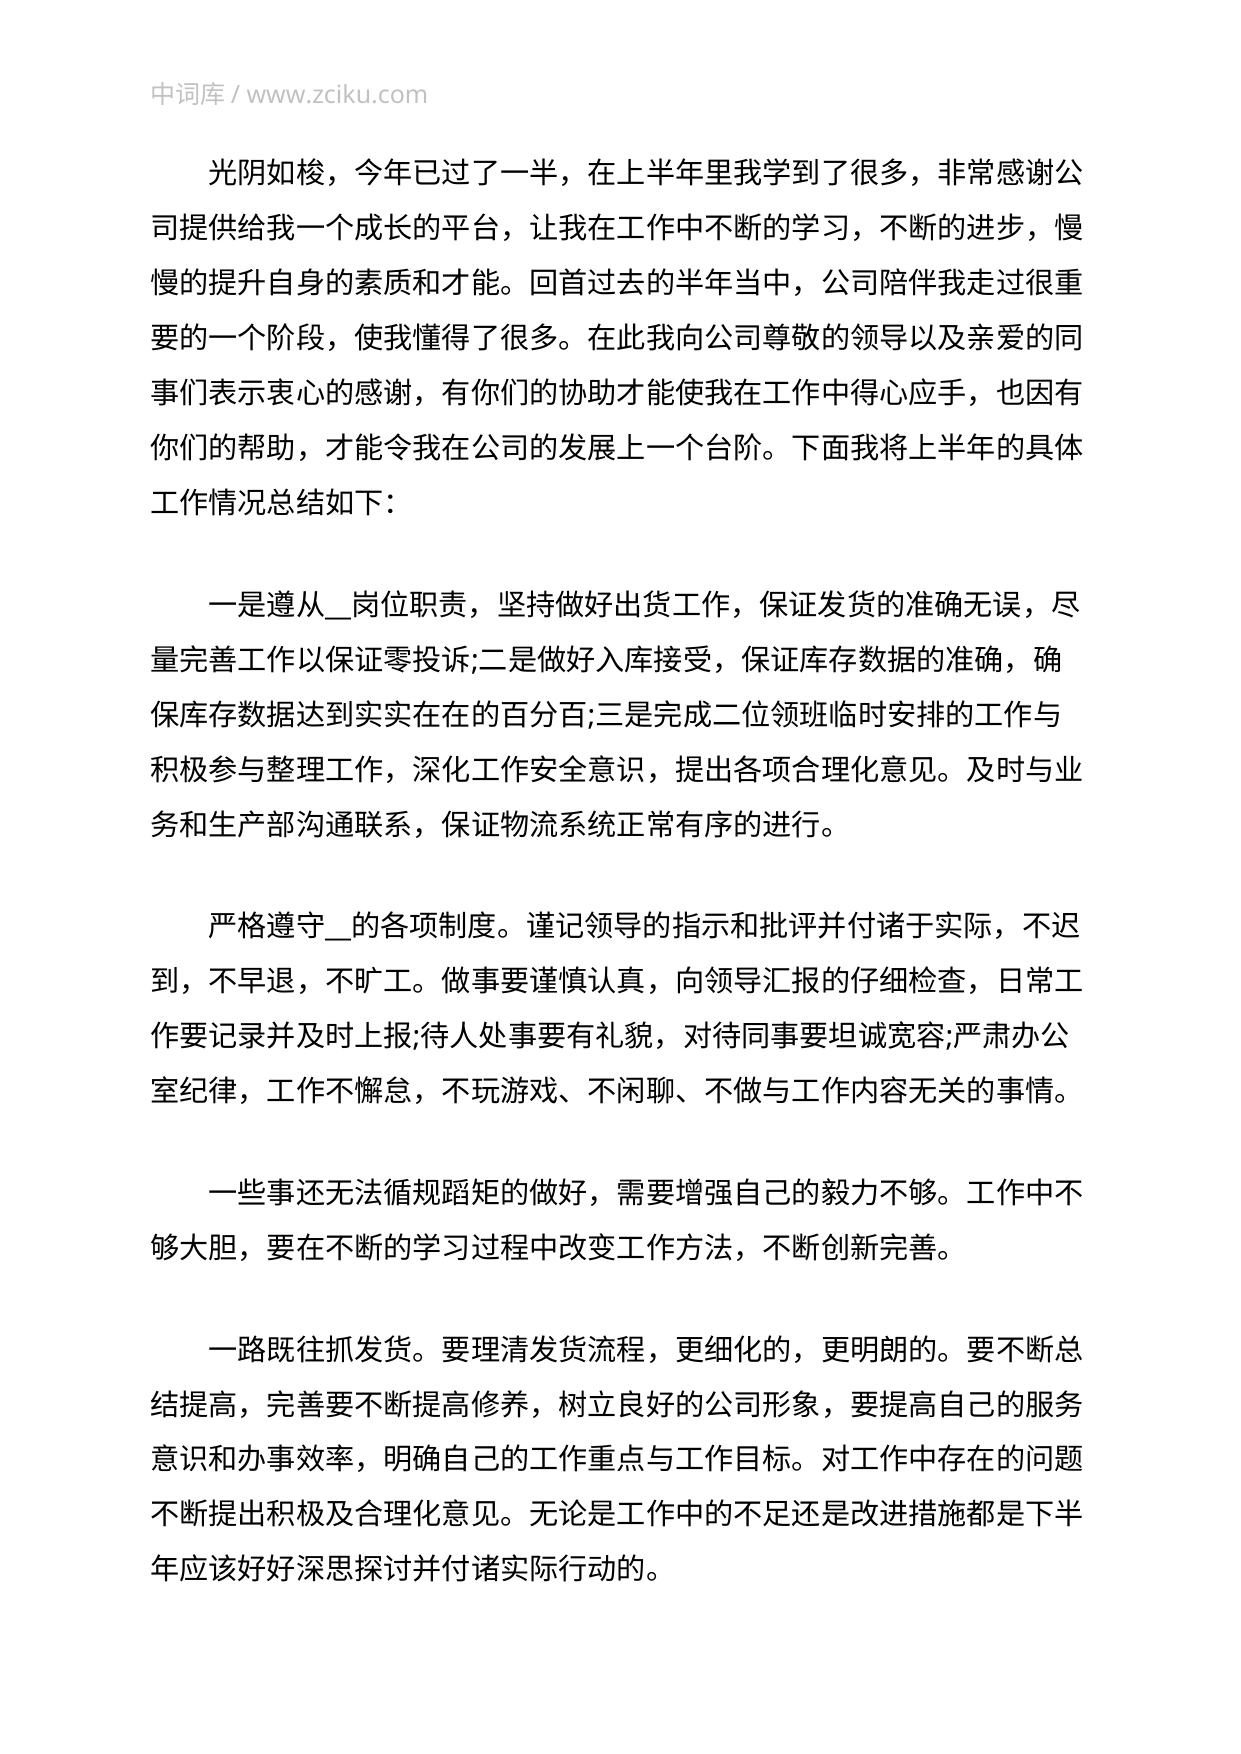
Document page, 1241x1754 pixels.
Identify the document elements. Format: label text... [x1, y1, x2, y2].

text 一路既往抓发货。要理清发货流程，更细化的，更明朗的。要不断总结提高，完善要不断提高修养，树立良好的公司形象，要提高自己的服务意识和办事效率，明确自己的工作重点与工作目标。对工作中存在的问题不断提出积极及合理化意见。无论是工作中的不足还是改进措施都是下半年应该好好深思探讨并付诸实际行动的。 [150, 1326, 1090, 1588]
text 一是遵从__岗位职责，坚持做好出货工作，保证发货的准确无误，尽量完善工作以保证零投诉;二是做好入库接受，保证库存数据的准确，确保库存数据达到实实在在的百分百;三是完成二位领班临时安排的工作与积极参与整理工作，深化工作安全意识，提出各项合理化意见。及时与业务和生产部沟通联系，保证物流系统正常有序的进行。 [150, 581, 1090, 843]
text 严格遵守__的各项制度。谨记领导的指示和批评并付诸于实际，不迟到，不早退，不旷工。做事要谨慎认真，向领导汇报的仔细检查，日常工作要记录并及时上报;待人处事要有礼貌，对待同事要坦诚宽容;严肃办公室纪律，工作不懈怠，不玩游戏、不闲聊、不做与工作内容无关的事情。 [150, 903, 1090, 1110]
text 一些事还无法循规蹈矩的做好，需要增强自己的毅力不够。工作中不够大胆，要在不断的学习过程中改变工作方法，不断创新完善。 [150, 1169, 1090, 1267]
text 光阴如梭，今年已过了一半，在上半年里我学到了很多，非常感谢公司提供给我一个成长的平台，让我在工作中不断的学习，不断的进步，慢慢的提升自身的素质和才能。回首过去的半年当中，公司陪伴我走过很重要的一个阶段，使我懂得了很多。在此我向公司尊敬的领导以及亲爱的同事们表示衷心的感谢，有你们的协助才能使我在工作中得心应手，也因有你们的帮助，才能令我在公司的发展上一个台阶。下面我将上半年的具体工作情况总结如下： [150, 150, 1090, 522]
